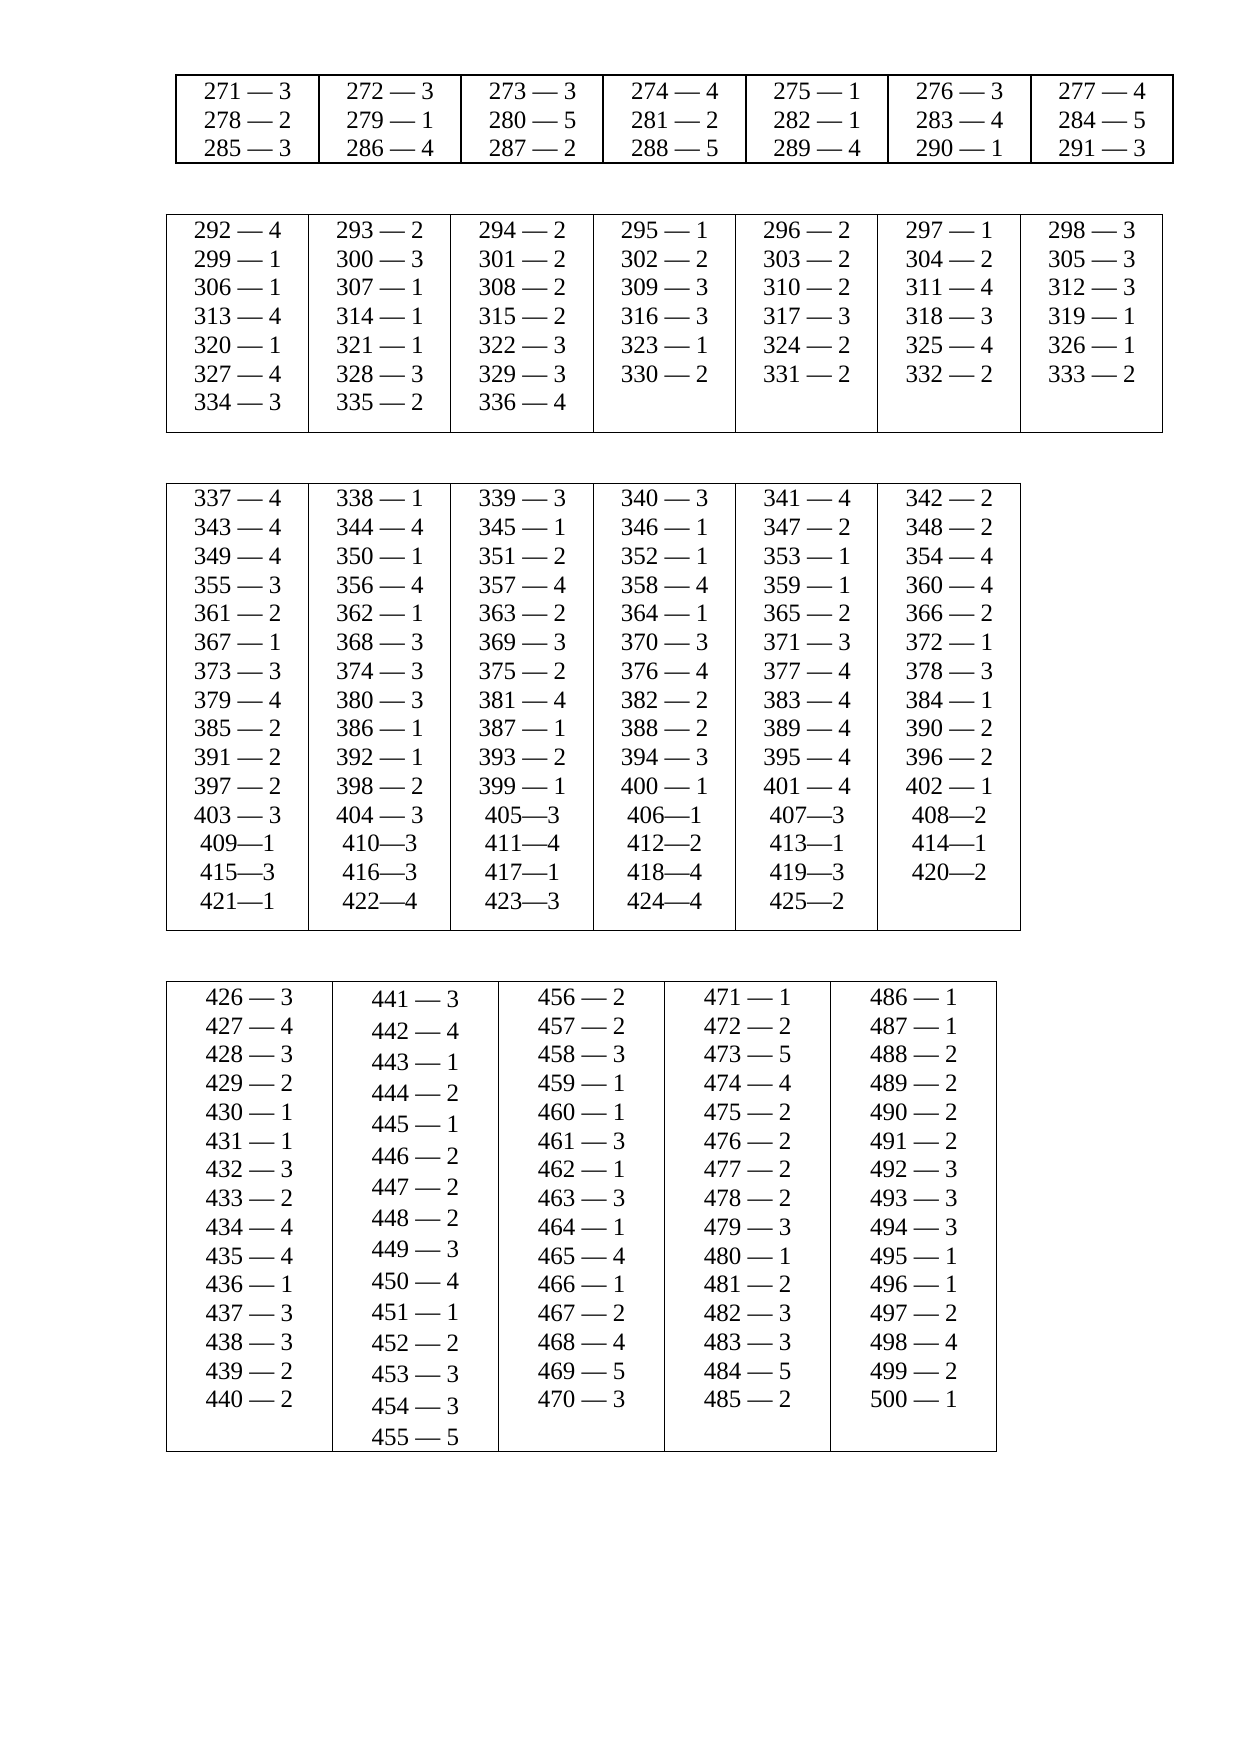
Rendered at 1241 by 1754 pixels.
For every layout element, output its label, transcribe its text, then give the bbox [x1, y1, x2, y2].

table_header 293 — 2 300 — 3 307 — 1 314 — 1 321 — 1 328 — 3 335 — 2 [309, 215, 450, 432]
table_header 337 — 4 343 — 4 349 — 4 355 — 3 361 — 2 367 — 1 373 — 3 379 — 4 385 — 2 391 — 2 397 — 2 403 — 3 409—1 415—3 421—1 [167, 484, 308, 930]
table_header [177, 76, 318, 162]
table_header 456 — 2 457 — 2 458 — 3 459 — 1 460 — 1 461 — 3 462 — 1 463 — 3 464 — 1 465 — 4 466 — 1 467 — 2 468 — 4 469 — 5 470 — 3 [499, 982, 664, 1451]
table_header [1032, 76, 1172, 162]
table_header 298 — 3 305 — 3 312 — 3 319 — 1 326 — 1 333 — 2 [1021, 215, 1162, 432]
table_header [889, 76, 1030, 162]
table_header 342 — 2 348 — 2 354 — 4 360 — 4 366 — 2 372 — 1 378 — 3 384 — 1 390 — 2 396 — 2 402 — 1 408—2 414—1 420—2 [878, 484, 1020, 930]
table_header 338 — 1 344 — 4 350 — 1 356 — 4 362 — 1 368 — 3 374 — 3 380 — 3 386 — 1 392 — 1 398 — 2 404 — 3 410—3 416—3 422—4 [309, 484, 450, 930]
table_header 426 — 3 427 — 4 428 — 3 429 — 2 430 — 1 431 — 1 432 — 3 433 — 2 434 — 4 435 — 4 436 — 1 437 — 3 438 — 3 439 — 2 440 — 2 [167, 982, 332, 1451]
table_header 292 — 4 299 — 1 306 — 1 313 — 4 320 — 1 327 — 4 334 — 3 [167, 215, 308, 432]
table_header 296 — 2 303 — 2 310 — 2 317 — 3 324 — 2 331 — 2 [736, 215, 877, 432]
table_header 340 — 3 346 — 1 352 — 1 358 — 4 364 — 1 370 — 3 376 — 4 382 — 2 388 — 2 394 — 3 400 — 1 406—1 412—2 418—4 424—4 [594, 484, 735, 930]
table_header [604, 76, 745, 162]
table_header 295 — 1 302 — 2 309 — 3 316 — 3 323 — 1 330 — 2 [594, 215, 735, 432]
table_header 486 — 1 487 — 1 488 — 2 489 — 2 490 — 2 491 — 2 492 — 3 493 — 3 494 — 3 495 — 1 496 — 1 497 — 2 498 — 4 499 — 2 500 — 1 [831, 982, 996, 1451]
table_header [320, 76, 460, 162]
table_header 341 — 4 347 — 2 353 — 1 359 — 1 365 — 2 371 — 3 377 — 4 383 — 4 389 — 4 395 — 4 401 — 4 407—3 413—1 419—3 425—2 [736, 484, 877, 930]
table_header 339 — 3 345 — 1 351 — 2 357 — 4 363 — 2 369 — 3 375 — 2 381 — 4 387 — 1 393 — 2 399 — 1 405—3 411—4 417—1 423—3 [451, 484, 593, 930]
table_header 297 — 1 304 — 2 311 — 4 318 — 3 325 — 4 332 — 2 [878, 215, 1020, 432]
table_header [747, 76, 887, 162]
table_header 294 — 2 301 — 2 308 — 2 315 — 2 322 — 3 329 — 3 336 — 4 [451, 215, 593, 432]
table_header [462, 76, 602, 162]
table_header 471 — 1 472 — 2 473 — 5 474 — 4 475 — 2 476 — 2 477 — 2 478 — 2 479 — 3 480 — 1 481 — 2 482 — 3 483 — 3 484 — 5 485 — 2 [665, 982, 830, 1451]
